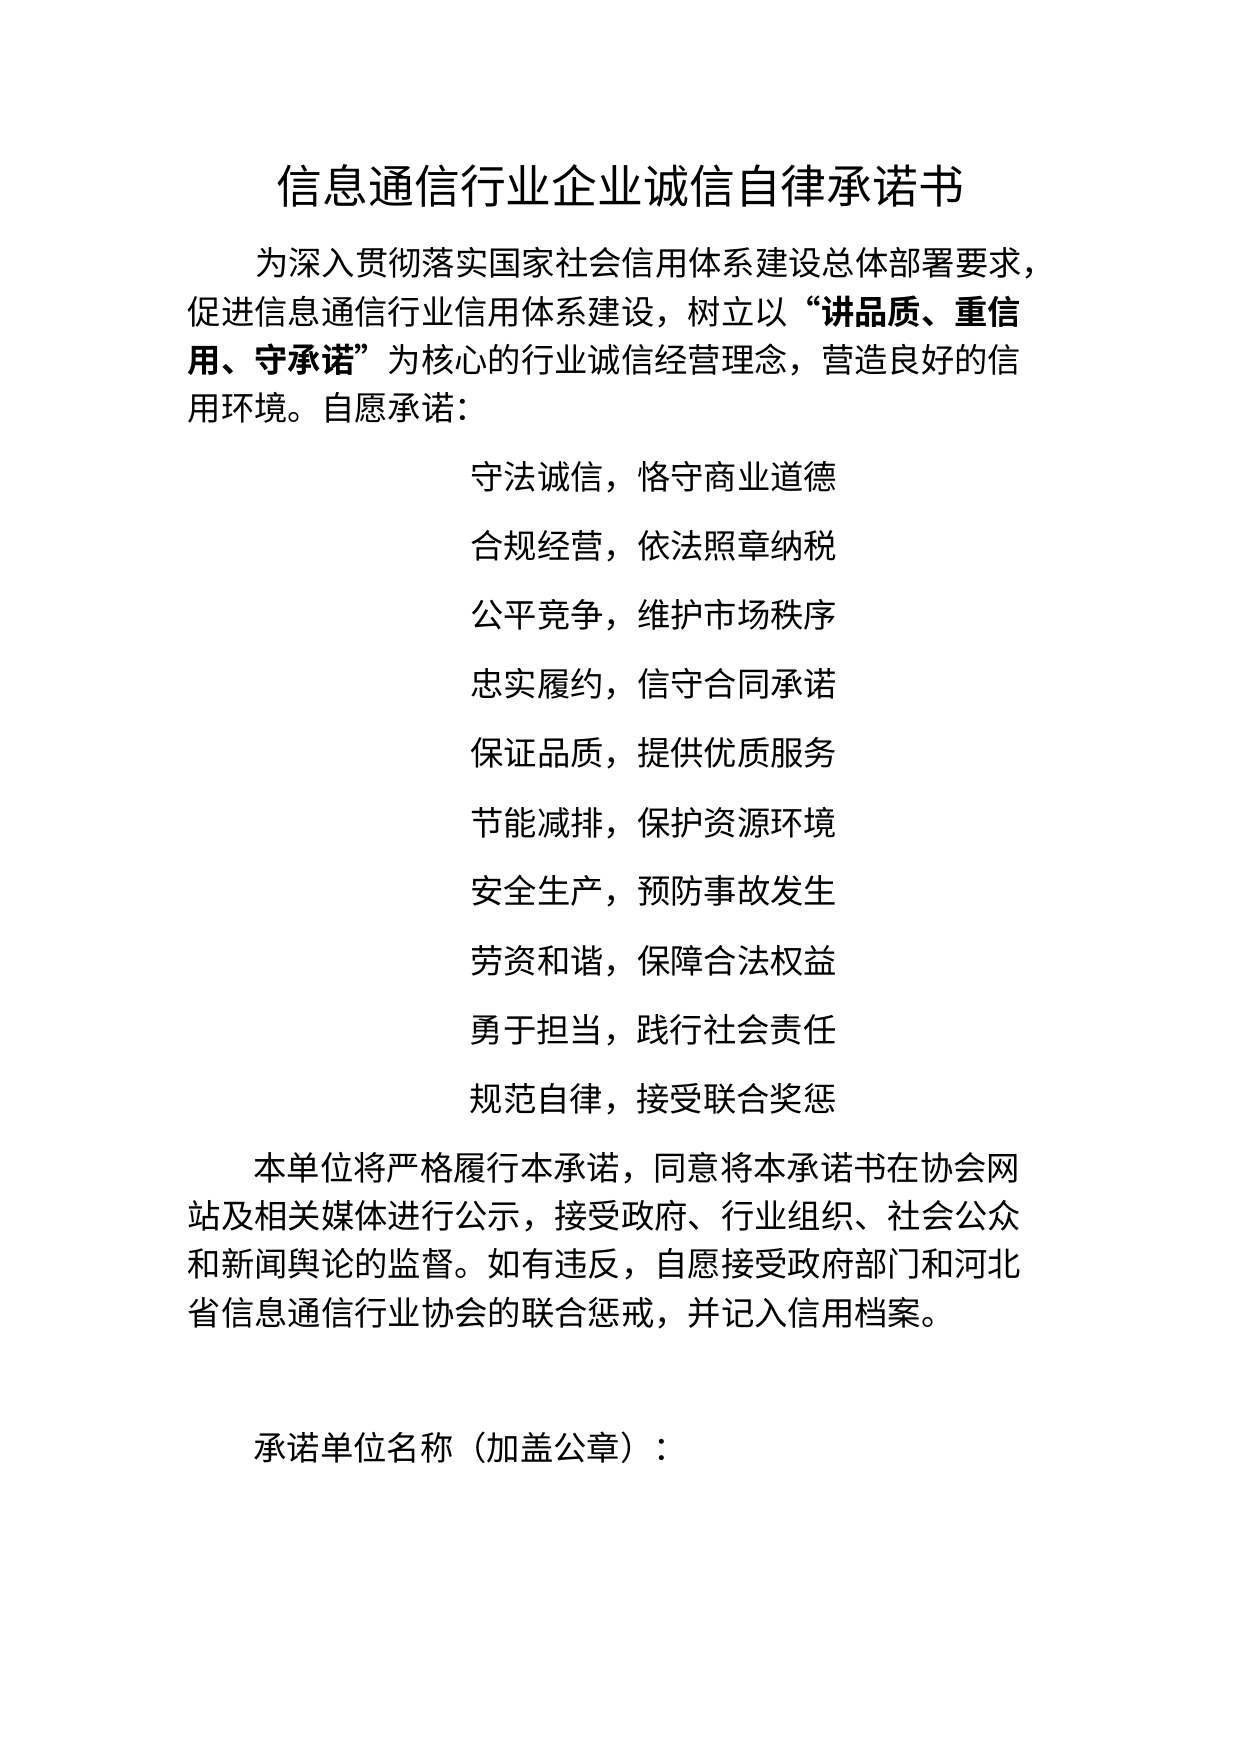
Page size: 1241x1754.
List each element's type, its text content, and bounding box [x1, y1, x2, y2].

text 守法诚信，恪守商业道德 [187, 451, 1053, 499]
text 忠实履约，信守合同承诺 [187, 658, 1053, 706]
text 节能减排，保护资源环境 [187, 796, 1053, 844]
text 承诺单位名称（加盖公章）： [187, 1422, 1053, 1470]
text 勇于担当，践行社会责任 [187, 1003, 1053, 1052]
text 规范自律，接受联合奖惩 [187, 1072, 1053, 1121]
text 本单位将严格履行本承诺，同意将本承诺书在协会网站及相关媒体进行公示，接受政府、行业组织、社会公众和新闻舆论的监督。如有违反，自愿接受政府部门和河北省信息通信行业协会的联合惩戒，并记入信用档案。 [187, 1142, 1053, 1334]
text 公平竞争，维护市场秩序 [187, 589, 1053, 637]
text 安全生产，预防事故发生 [187, 865, 1053, 913]
text 为深入贯彻落实国家社会信用体系建设总体部署要求，促进信息通信行业信用体系建设，树立以“讲品质、重信用、守承诺”为核心的行业诚信经营理念，营造良好的信用环境。自愿承诺： [187, 237, 1053, 430]
text 合规经营，依法照章纳税 [187, 520, 1053, 568]
text 信息通信行业企业诚信自律承诺书 [187, 150, 1053, 216]
text 劳资和谐，保障合法权益 [187, 934, 1053, 983]
text 保证品质，提供优质服务 [187, 727, 1053, 775]
